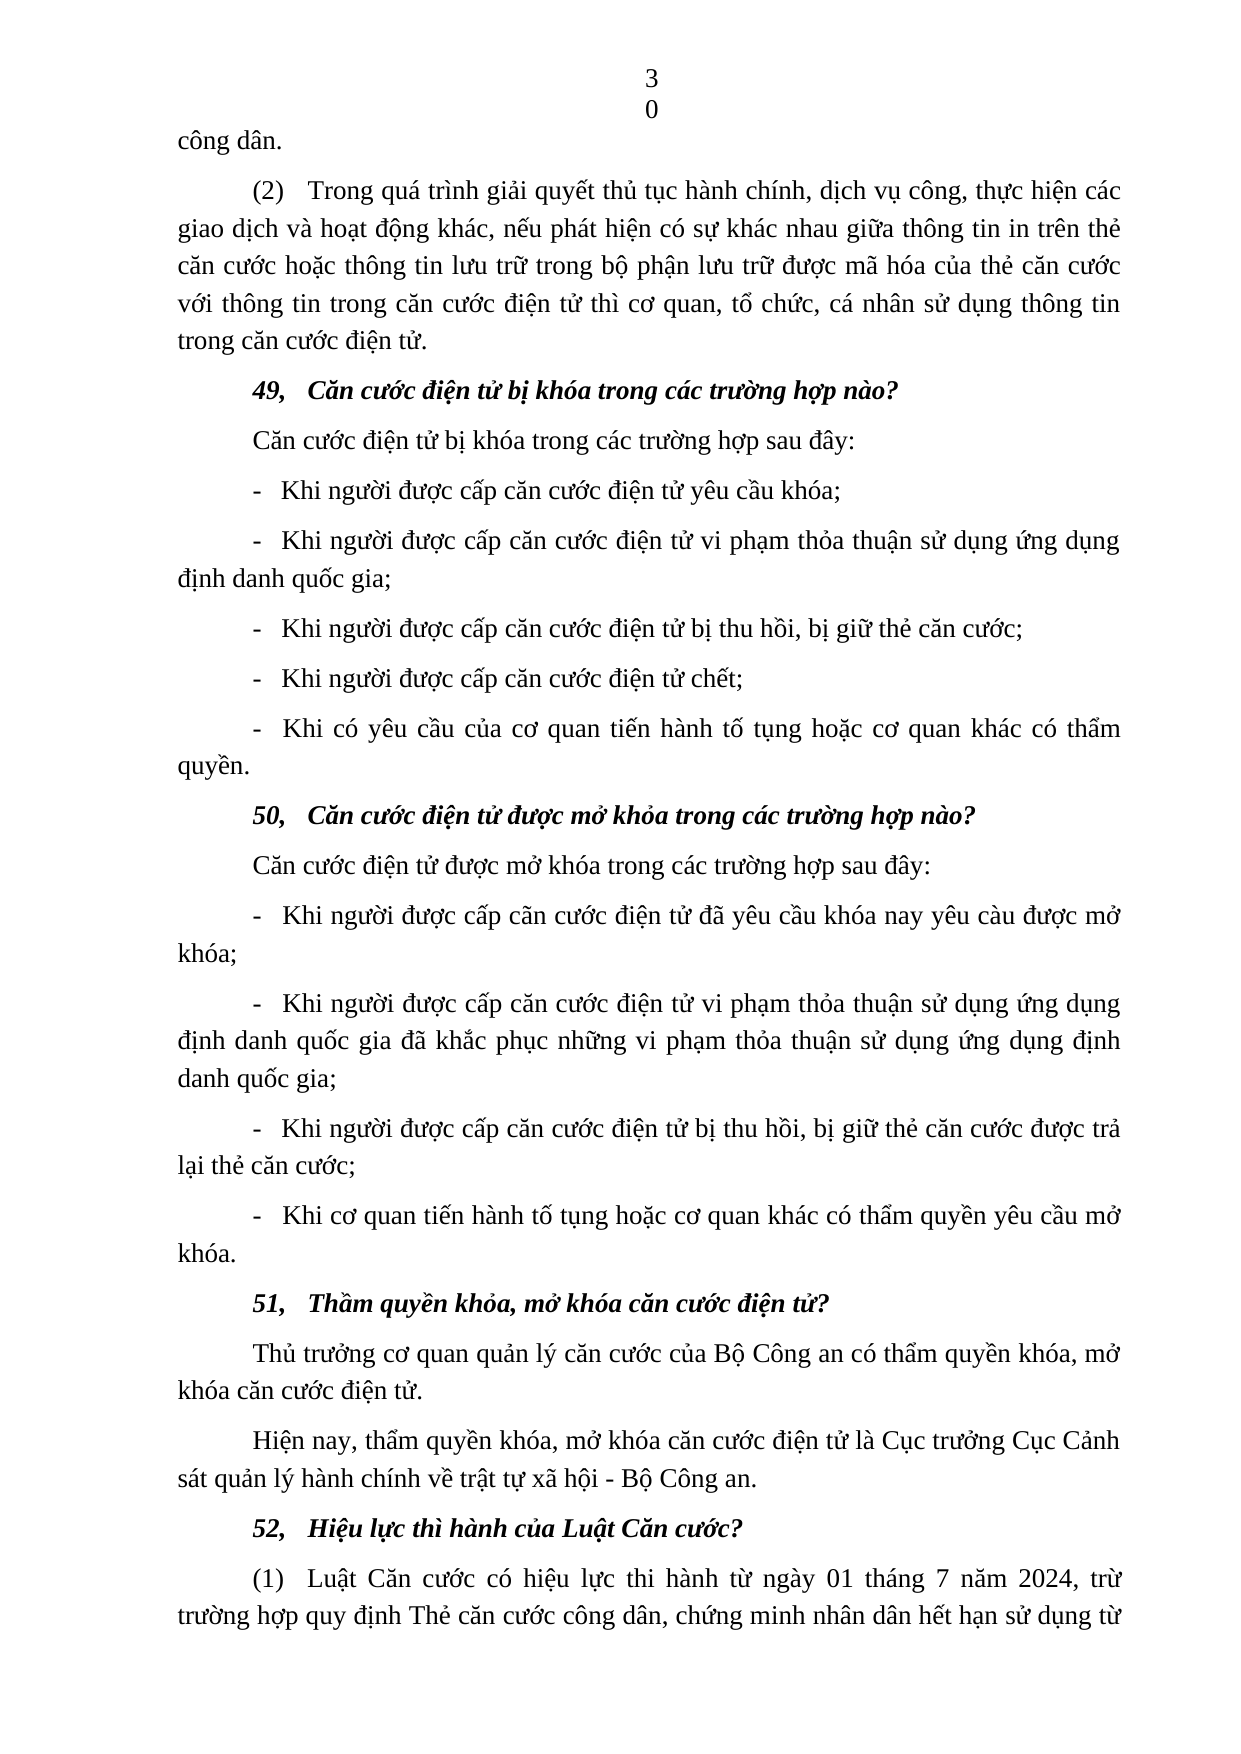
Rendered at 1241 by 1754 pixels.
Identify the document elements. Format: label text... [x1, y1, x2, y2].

list Thầm quyền khỏa, mở khóa căn cước điện tử? [177, 1281, 1122, 1318]
list Khi người được cấp căn cước điện tử vi phạm thỏa thuận sử dụng ứng dụng định danh quốc gia đã khắc phục những vi phạm thỏa thuận sử dụng ứng dụng định danh quốc gia; [177, 981, 1122, 1093]
list Khi người được cấp căn cước điện tử bị thu hồi, bị giữ thẻ căn cước được trả lại thẻ căn cước; [177, 1106, 1122, 1181]
list Khi có yêu cầu của cơ quan tiến hành tố tụng hoặc cơ quan khác có thẩm quyền. [177, 706, 1122, 781]
list Khi người được cấp căn cước điện tử vi phạm thỏa thuận sử dụng ứng dụng định danh quốc gia; [177, 518, 1122, 593]
list Khi cơ quan tiến hành tố tụng hoặc cơ quan khác có thẩm quyền yêu cầu mở khóa. [177, 1193, 1122, 1268]
list Hiệu lực thì hành của Luật Căn cước? [177, 1506, 1122, 1543]
list Khi người được cấp căn cước điện tử chết; [177, 656, 1122, 693]
list Khi người được cấp căn cước điện tử yêu cầu khóa; [177, 468, 1122, 506]
list Khi người được cấp căn cước điện tử bị thu hồi, bị giữ thẻ căn cước; [177, 606, 1122, 643]
text Hiện nay, thẩm quyền khóa, mở khóa căn cước điện tử là Cục trưởng Cục Cảnh sát quản lý hành chính về trật tự xã hội - Bộ Công an. [177, 1418, 1122, 1493]
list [177, 118, 1122, 156]
text Thủ trưởng cơ quan quản lý căn cước của Bộ Công an có thẩm quyền khóa, mở khóa căn cước điện tử. [177, 1331, 1122, 1406]
text Căn cước điện tử được mở khóa trong các trường hợp sau đây: [177, 843, 1122, 881]
list Căn cước điện tử được mở khỏa trong các trường hợp nào? [177, 793, 1122, 831]
list Căn cước điện tử bị khóa trong các trường hợp nào? [177, 368, 1122, 406]
text Căn cước điện tử bị khóa trong các trường hợp sau đây: [177, 418, 1122, 456]
list Khi người được cấp cãn cước điện tử đã yêu cầu khóa nay yêu càu được mở khóa; [177, 893, 1122, 968]
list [177, 1556, 1122, 1631]
list Trong quá trình giải quyết thủ tục hành chính, dịch vụ công, thực hiện các giao dịch và hoạt động khác, nếu phát hiện có sự khác nhau giữa thông tin in trên thẻ căn cước hoặc thông tin lưu trữ trong bộ phận lưu trữ được mã hóa của thẻ căn cước với thông tin trong căn cước điện tử thì cơ quan, tổ chức, cá nhân sử dụng thông tin trong căn cước điện tử. [177, 168, 1122, 356]
